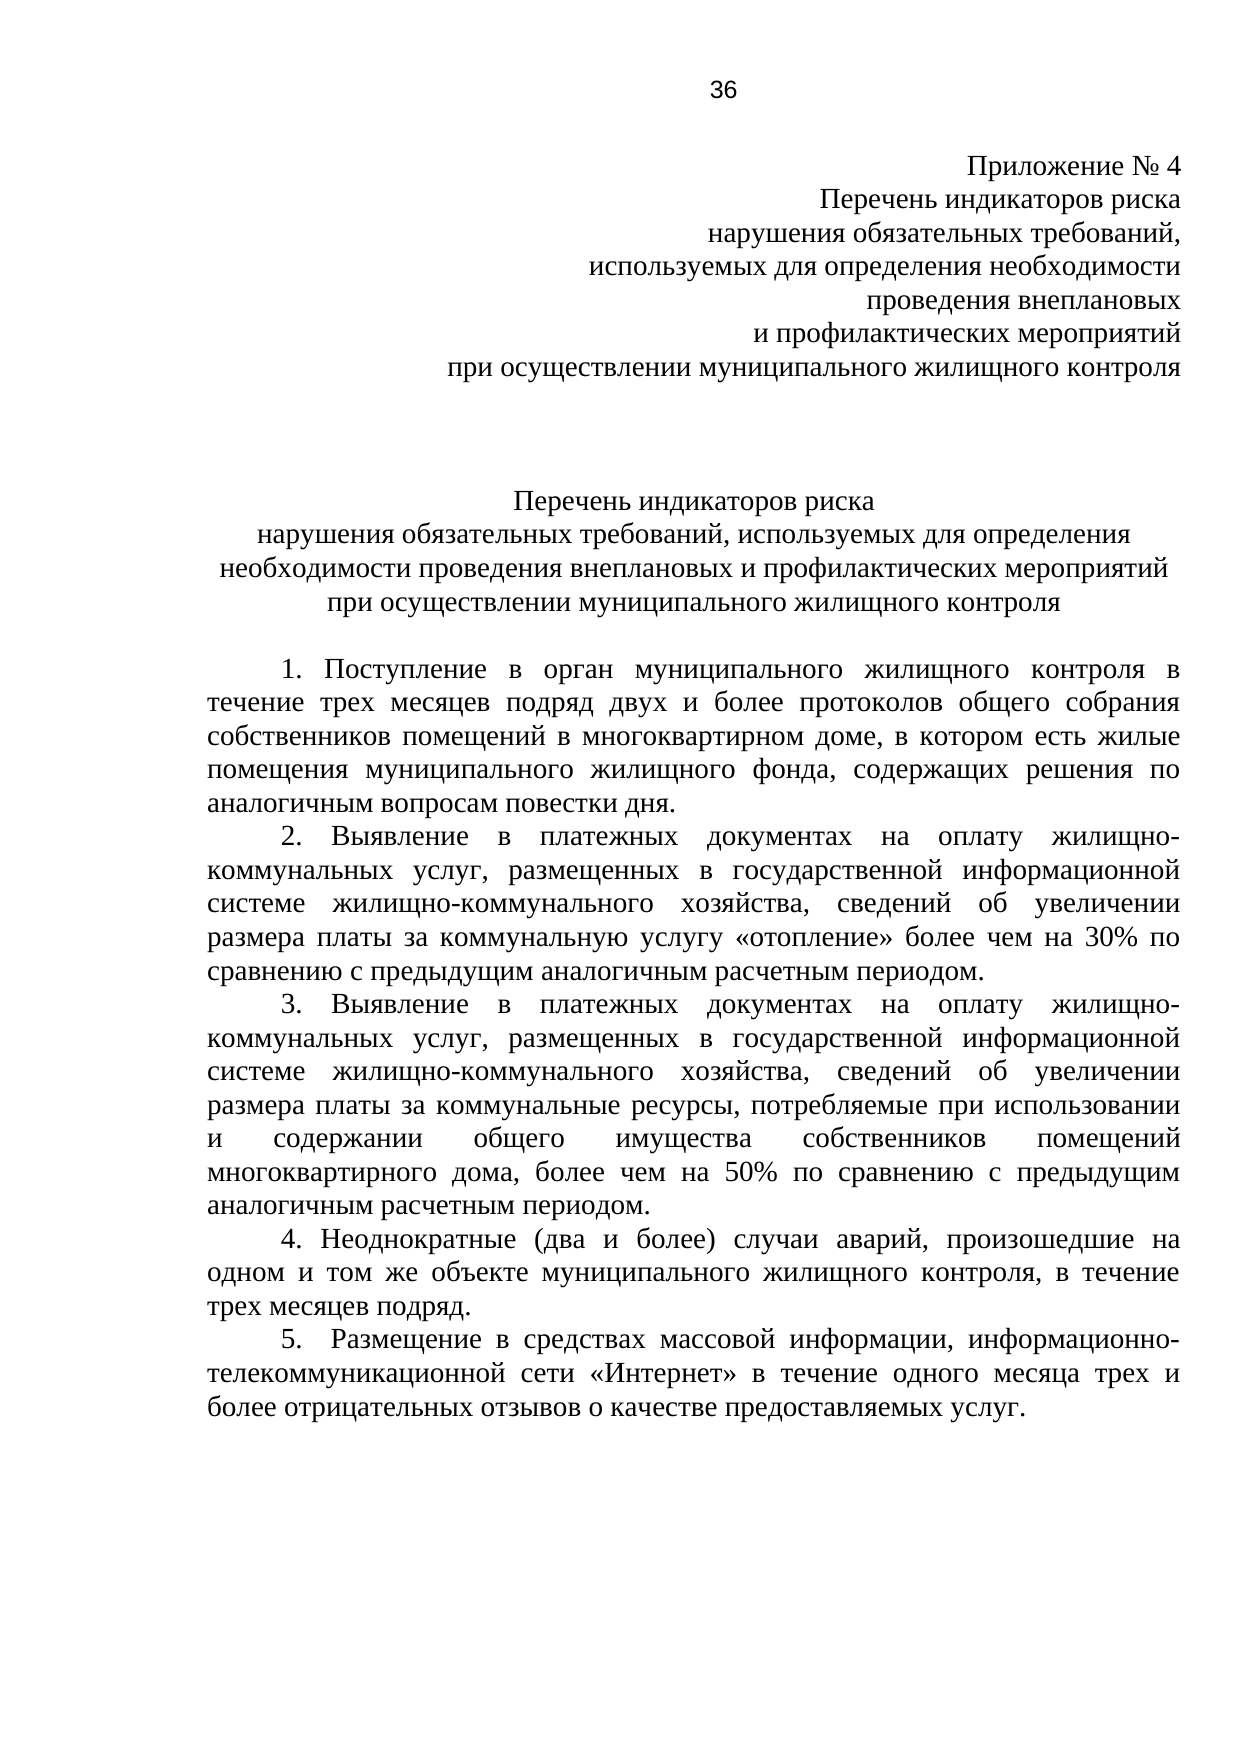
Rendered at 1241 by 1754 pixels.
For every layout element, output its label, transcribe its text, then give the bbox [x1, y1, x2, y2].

list нарушения обязательных требований, используемых для определения необходимости проведения внеплановых и профилактических мероприятий [207, 517, 1181, 584]
list Перечень индикаторов риска [207, 483, 1181, 517]
text 5. Размещение в средствах массовой информации, информационно-телекоммуникационной сети «Интернет» в течение одного месяца трех и более отрицательных отзывов о качестве предоставляемых услуг. [207, 1322, 1181, 1422]
list Приложение № 4 [244, 148, 1181, 181]
list проведения внеплановых [244, 282, 1181, 315]
text 2. Выявление в платежных документах на оплату жилищно-коммунальных услуг, размещенных в государственной информационной системе жилищно-коммунального хозяйства, сведений об увеличении размера платы за коммунальную услугу «отопление» более чем на 30% по сравнению с предыдущим аналогичным расчетным периодом. [207, 818, 1181, 986]
list и профилактических мероприятий [244, 315, 1181, 349]
text 1. Поступление в орган муниципального жилищного контроля в течение трех месяцев подряд двух и более протоколов общего собрания собственников помещений в многоквартирном доме, в котором есть жилые помещения муниципального жилищного фонда, содержащих решения по аналогичным вопросам повестки дня. [207, 651, 1181, 818]
list нарушения обязательных требований, [244, 215, 1181, 248]
text 3. Выявление в платежных документах на оплату жилищно-коммунальных услуг, размещенных в государственной информационной системе жилищно-коммунального хозяйства, сведений об увеличении размера платы за коммунальные ресурсы, потребляемые при использовании и содержании общего имущества собственников помещений многоквартирного дома, более чем на 50% по сравнению с предыдущим аналогичным расчетным периодом. [207, 986, 1181, 1221]
list Перечень индикаторов риска [244, 181, 1181, 215]
text при осуществлении муниципального жилищного контроля [207, 584, 1181, 617]
text 4. Неоднократные (два и более) случаи аварий, произошедшие на одном и том же объекте муниципального жилищного контроля, в течение трех месяцев подряд. [207, 1221, 1181, 1322]
list используемых для определения необходимости [244, 248, 1181, 282]
list при осуществлении муниципального жилищного контроля [244, 349, 1181, 382]
